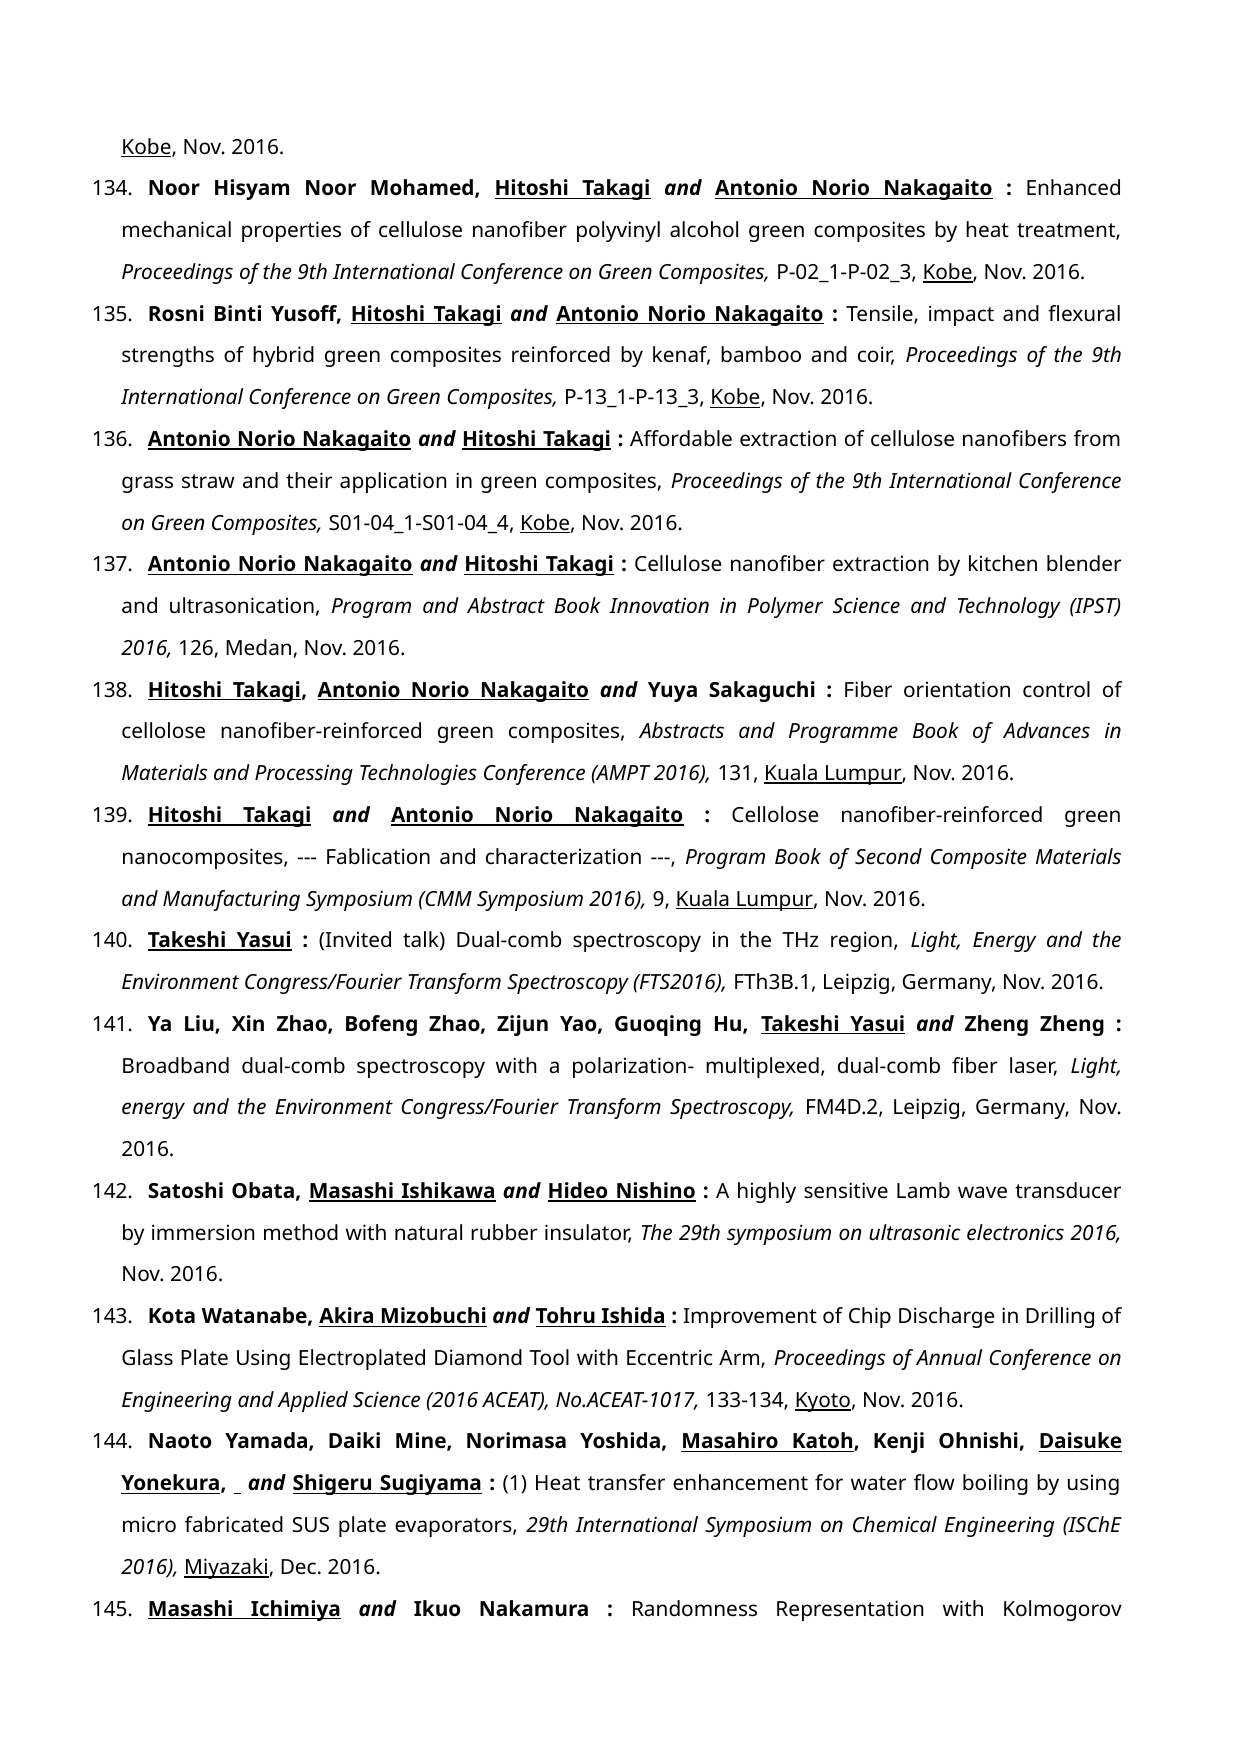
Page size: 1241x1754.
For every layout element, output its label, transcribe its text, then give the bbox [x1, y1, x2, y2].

list Satoshi Obata, Masashi Ishikawa and Hideo Nishino : A highly sensitive Lamb wave transducer by immersion method with natural rubber insulator, The 29th symposium on ultrasonic electronics 2016, Nov. 2016. [92, 1169, 1122, 1295]
list Antonio Norio Nakagaito and Hitoshi Takagi : Cellulose nanofiber extraction by kitchen blender and ultrasonication, Program and Abstract Book Innovation in Polymer Science and Technology (IPST) 2016, 126, Medan, Nov. 2016. [92, 543, 1122, 668]
list Takeshi Yasui : (Invited talk) Dual-comb spectroscopy in the THz region, Light, Energy and the Environment Congress/Fourier Transform Spectroscopy (FTS2016), FTh3B.1, Leipzig, Germany, Nov. 2016. [92, 919, 1122, 1002]
list Naoto Yamada, Daiki Mine, Norimasa Yoshida, Masahiro Katoh, Kenji Ohnishi, Daisuke Yonekura, and Shigeru Sugiyama : (1) Heat transfer enhancement for water flow boiling by using micro fabricated SUS plate evaporators, 29th International Symposium on Chemical Engineering (ISChE 2016), Miyazaki, Dec. 2016. [92, 1420, 1122, 1587]
list Antonio Norio Nakagaito and Hitoshi Takagi : Affordable extraction of cellulose nanofibers from grass straw and their application in green composites, Proceedings of the 9th International Conference on Green Composites, S01-04_1-S01-04_4, Kobe, Nov. 2016. [92, 417, 1122, 543]
list Kota Watanabe, Akira Mizobuchi and Tohru Ishida : Improvement of Chip Discharge in Drilling of Glass Plate Using Electroplated Diamond Tool with Eccentric Arm, Proceedings of Annual Conference on Engineering and Applied Science (2016 ACEAT), No.ACEAT-1017, 133-134, Kyoto, Nov. 2016. [92, 1295, 1122, 1420]
list Rosni Binti Yusoff, Hitoshi Takagi and Antonio Norio Nakagaito : Tensile, impact and flexural strengths of hybrid green composites reinforced by kenaf, bamboo and coir, Proceedings of the 9th International Conference on Green Composites, P-13_1-P-13_3, Kobe, Nov. 2016. [92, 292, 1122, 417]
list Noor Hisyam Noor Mohamed, Hitoshi Takagi and Antonio Norio Nakagaito : Enhanced mechanical properties of cellulose nanofiber polyvinyl alcohol green composites by heat treatment, Proceedings of the 9th International Conference on Green Composites, P-02_1-P-02_3, Kobe, Nov. 2016. [92, 167, 1122, 292]
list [92, 125, 1122, 167]
list Hitoshi Takagi, Antonio Norio Nakagaito and Yuya Sakaguchi : Fiber orientation control of cellolose nanofiber-reinforced green composites, Abstracts and Programme Book of Advances in Materials and Processing Technologies Conference (AMPT 2016), 131, Kuala Lumpur, Nov. 2016. [92, 668, 1122, 793]
list Ya Liu, Xin Zhao, Bofeng Zhao, Zijun Yao, Guoqing Hu, Takeshi Yasui and Zheng Zheng : Broadband dual-comb spectroscopy with a polarization- multiplexed, dual-comb fiber laser, Light, energy and the Environment Congress/Fourier Transform Spectroscopy, FM4D.2, Leipzig, Germany, Nov. 2016. [92, 1002, 1122, 1169]
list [92, 1587, 1122, 1629]
list Hitoshi Takagi and Antonio Norio Nakagaito : Cellolose nanofiber-reinforced green nanocomposites, --- Fablication and characterization ---, Program Book of Second Composite Materials and Manufacturing Symposium (CMM Symposium 2016), 9, Kuala Lumpur, Nov. 2016. [92, 793, 1122, 919]
